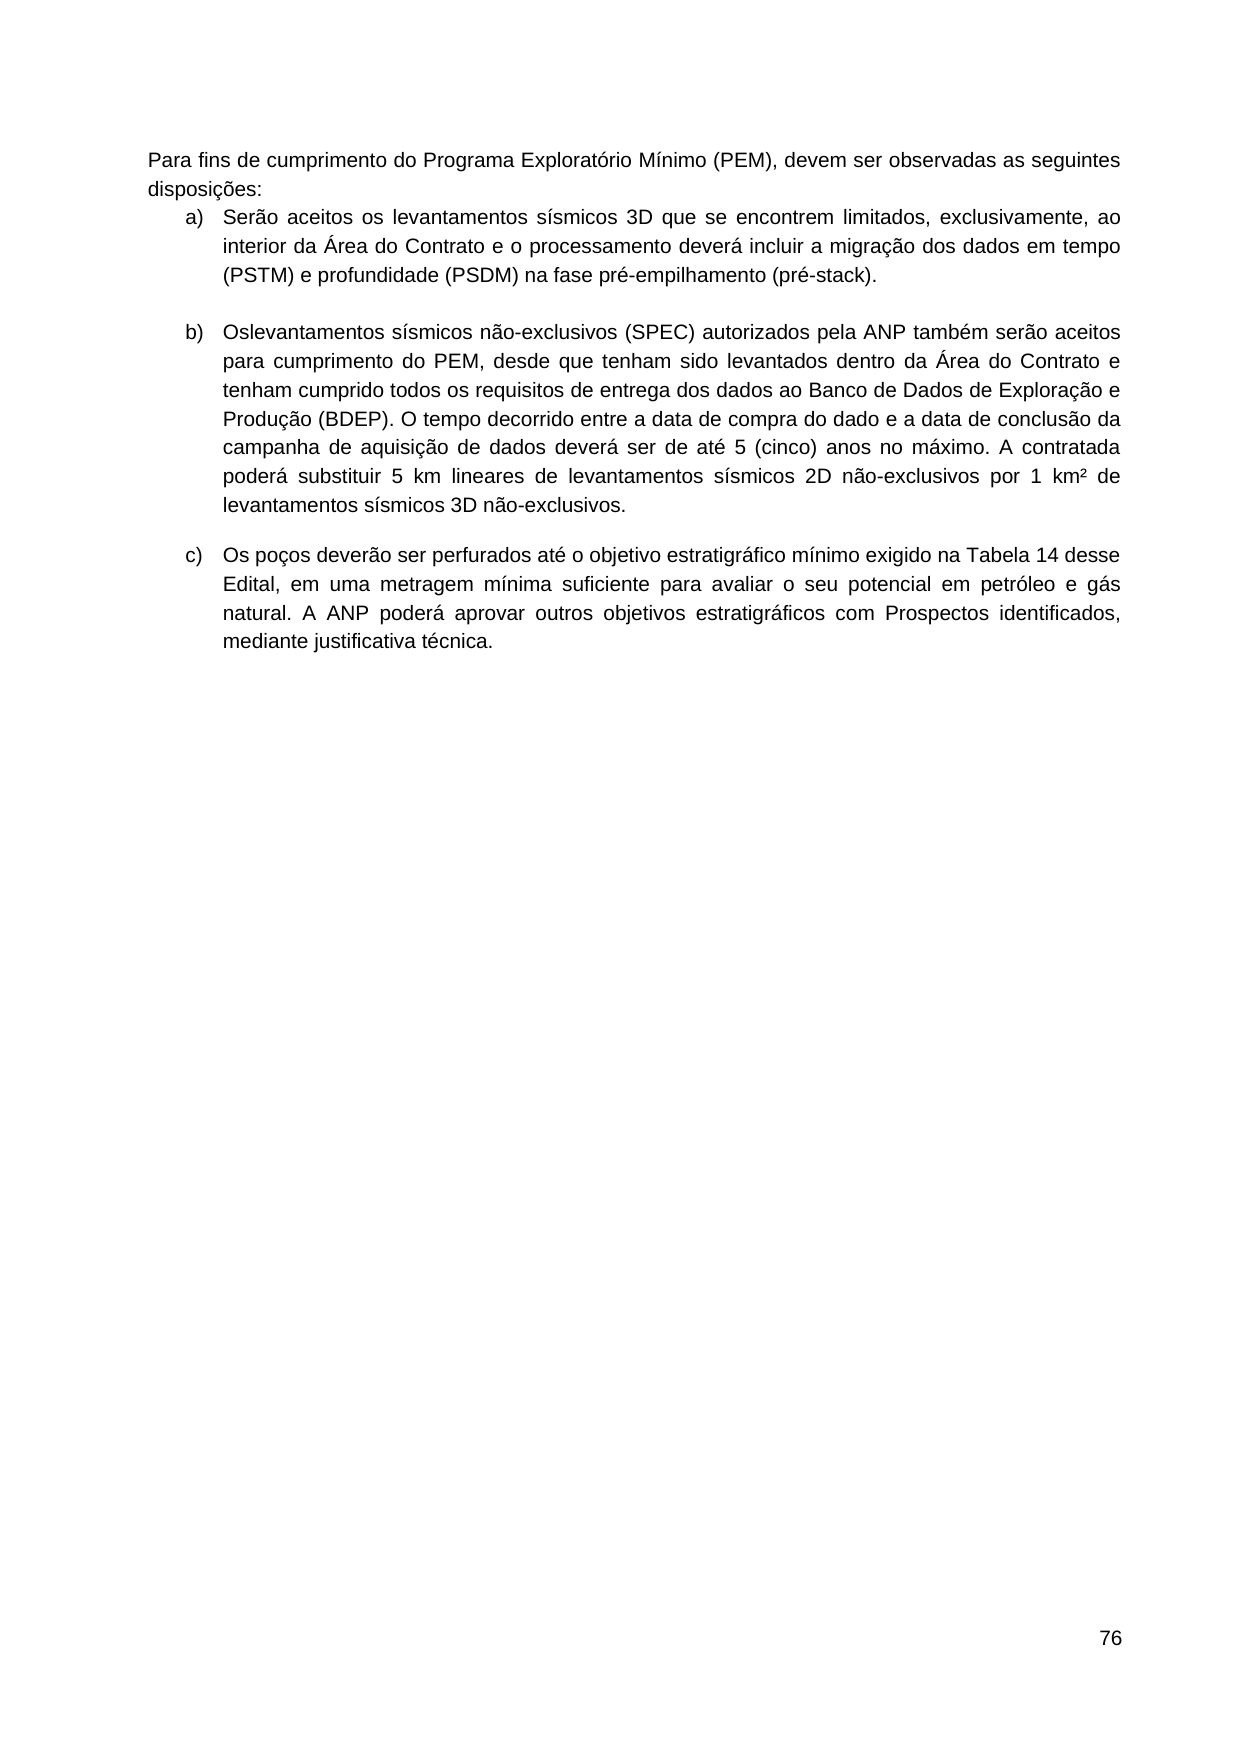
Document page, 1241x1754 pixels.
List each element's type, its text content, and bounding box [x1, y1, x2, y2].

list Serão aceitos os levantamentos sísmicos 3D que se encontrem limitados, exclusivamente, ao interior da Área do Contrato e o processamento deverá incluir a migração dos dados em tempo (PSTM) e profundidade (PSDM) na fase pré-empilhamento (pré-stack). [185, 205, 1122, 287]
text Para fins de cumprimento do Programa Exploratório Mínimo (PEM), devem ser observadas as seguintes disposições: [148, 148, 1122, 200]
list Oslevantamentos sísmicos não-exclusivos (SPEC) autorizados pela ANP também serão aceitos para cumprimento do PEM, desde que tenham sido levantados dentro da Área do Contrato e tenham cumprido todos os requisitos de entrega dos dados ao Banco de Dados de Exploração e Produção (BDEP). O tempo decorrido entre a data de compra do dado e a data de conclusão da campanha de aquisição de dados deverá ser de até 5 (cinco) anos no máximo. A contratada poderá substituir 5 km lineares de levantamentos sísmicos 2D não-exclusivos por 1 km² de levantamentos sísmicos 3D não-exclusivos. [185, 320, 1122, 517]
list Os poços deverão ser perfurados até o objetivo estratigráfico mínimo exigido na Tabela 14 desse Edital, em uma metragem mínima suficiente para avaliar o seu potencial em petróleo e gás natural. A ANP poderá aprovar outros objetivos estratigráficos com Prospectos identificados, mediante justificativa técnica. [185, 543, 1122, 653]
